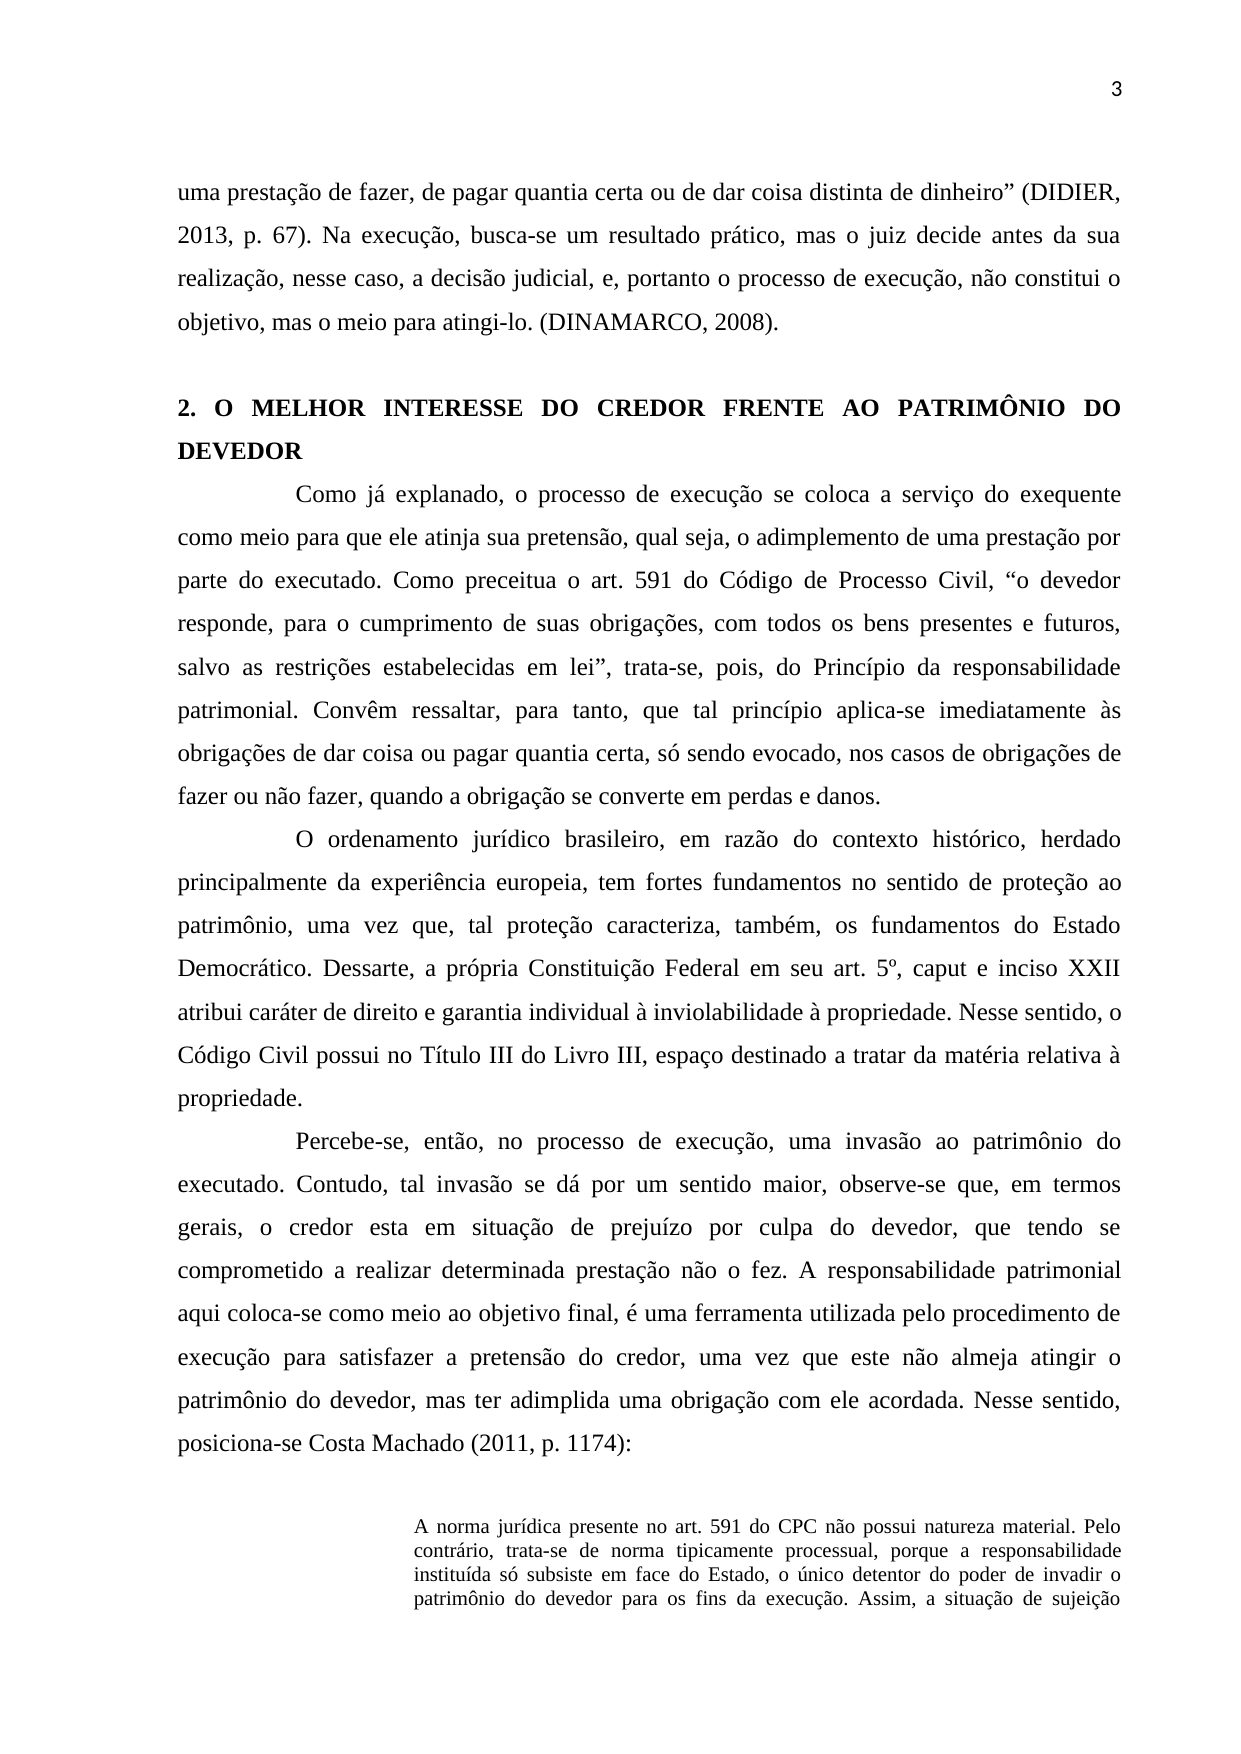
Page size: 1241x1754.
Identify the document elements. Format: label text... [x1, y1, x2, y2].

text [413, 1514, 1122, 1610]
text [177, 177, 1122, 335]
text Percebe-se, então, no processo de execução, uma invasão ao patrimônio do executado. Contudo, tal invasão se dá por um sentido maior, observe-se que, em termos gerais, o credor esta em situação de prejuízo por culpa do devedor, que tendo se comprometido a realizar determinada prestação não o fez. A responsabilidade patrimonial aqui coloca-se como meio ao objetivo final, é uma ferramenta utilizada pelo procedimento de execução para satisfazer a pretensão do credor, uma vez que este não almeja atingir o patrimônio do devedor, mas ter adimplida uma obrigação com ele acordada. Nesse sentido, posiciona-se Costa Machado (2011, p. 1174): [177, 1126, 1122, 1457]
text 2. O MELHOR INTERESSE DO CREDOR FRENTE AO PATRIMÔNIO DO DEVEDOR [177, 393, 1122, 465]
text O ordenamento jurídico brasileiro, em razão do contexto histórico, herdado principalmente da experiência europeia, tem fortes fundamentos no sentido de proteção ao patrimônio, uma vez que, tal proteção caracteriza, também, os fundamentos do Estado Democrático. Dessarte, a própria Constituição Federal em seu art. 5º, caput e inciso XXII atribui caráter de direito e garantia individual à inviolabilidade à propriedade. Nesse sentido, o Código Civil possui no Título III do Livro III, espaço destinado a tratar da matéria relativa à propriedade. [177, 824, 1122, 1112]
text Como já explanado, o processo de execução se coloca a serviço do exequente como meio para que ele atinja sua pretensão, qual seja, o adimplemento de uma prestação por parte do executado. Como preceitua o art. 591 do Código de Processo Civil, “o devedor responde, para o cumprimento de suas obrigações, com todos os bens presentes e futuros, salvo as restrições estabelecidas em lei”, trata-se, pois, do Princípio da responsabilidade patrimonial. Convêm ressaltar, para tanto, que tal princípio aplica-se imediatamente às obrigações de dar coisa ou pagar quantia certa, só sendo evocado, nos casos de obrigações de fazer ou não fazer, quando a obrigação se converte em perdas e danos. [177, 479, 1122, 810]
